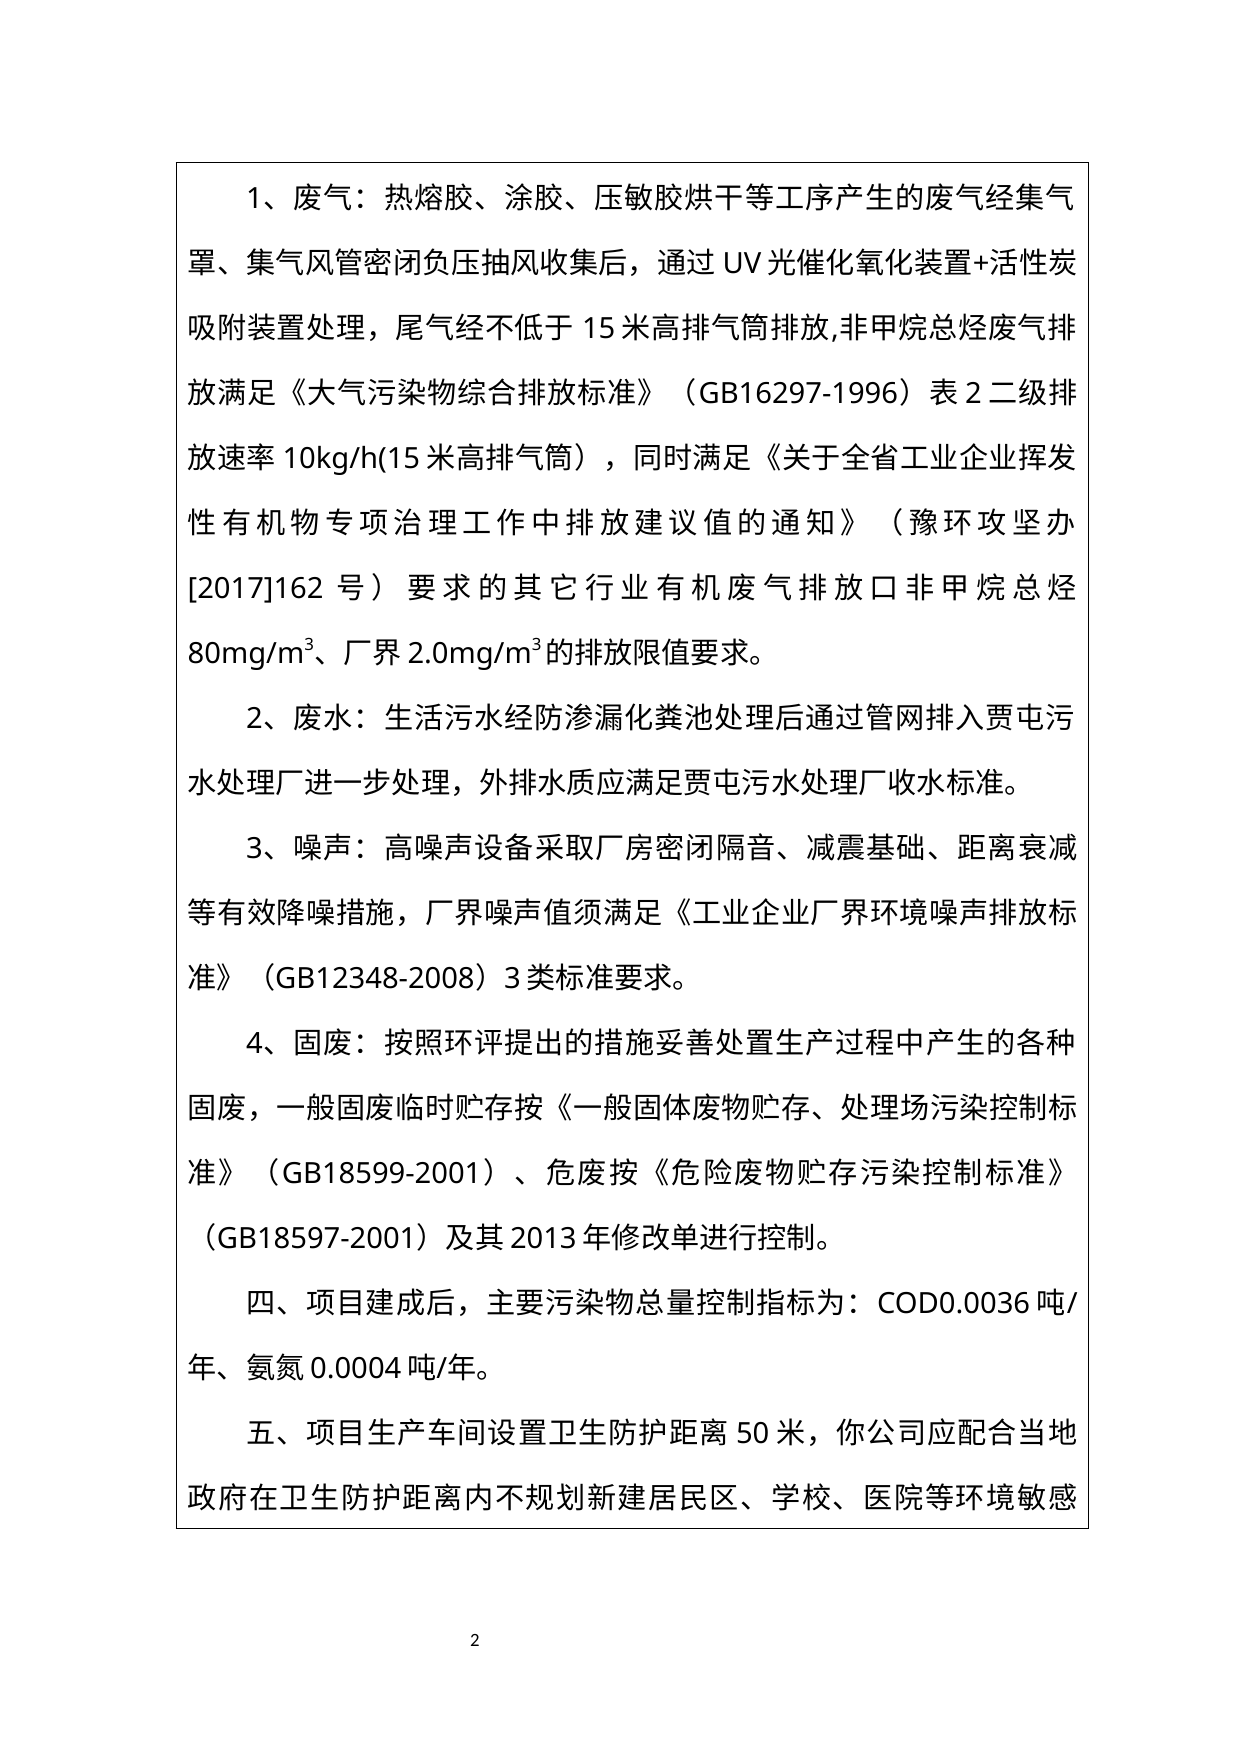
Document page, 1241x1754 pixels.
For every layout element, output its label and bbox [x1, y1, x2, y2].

table_header [177, 163, 1088, 1528]
